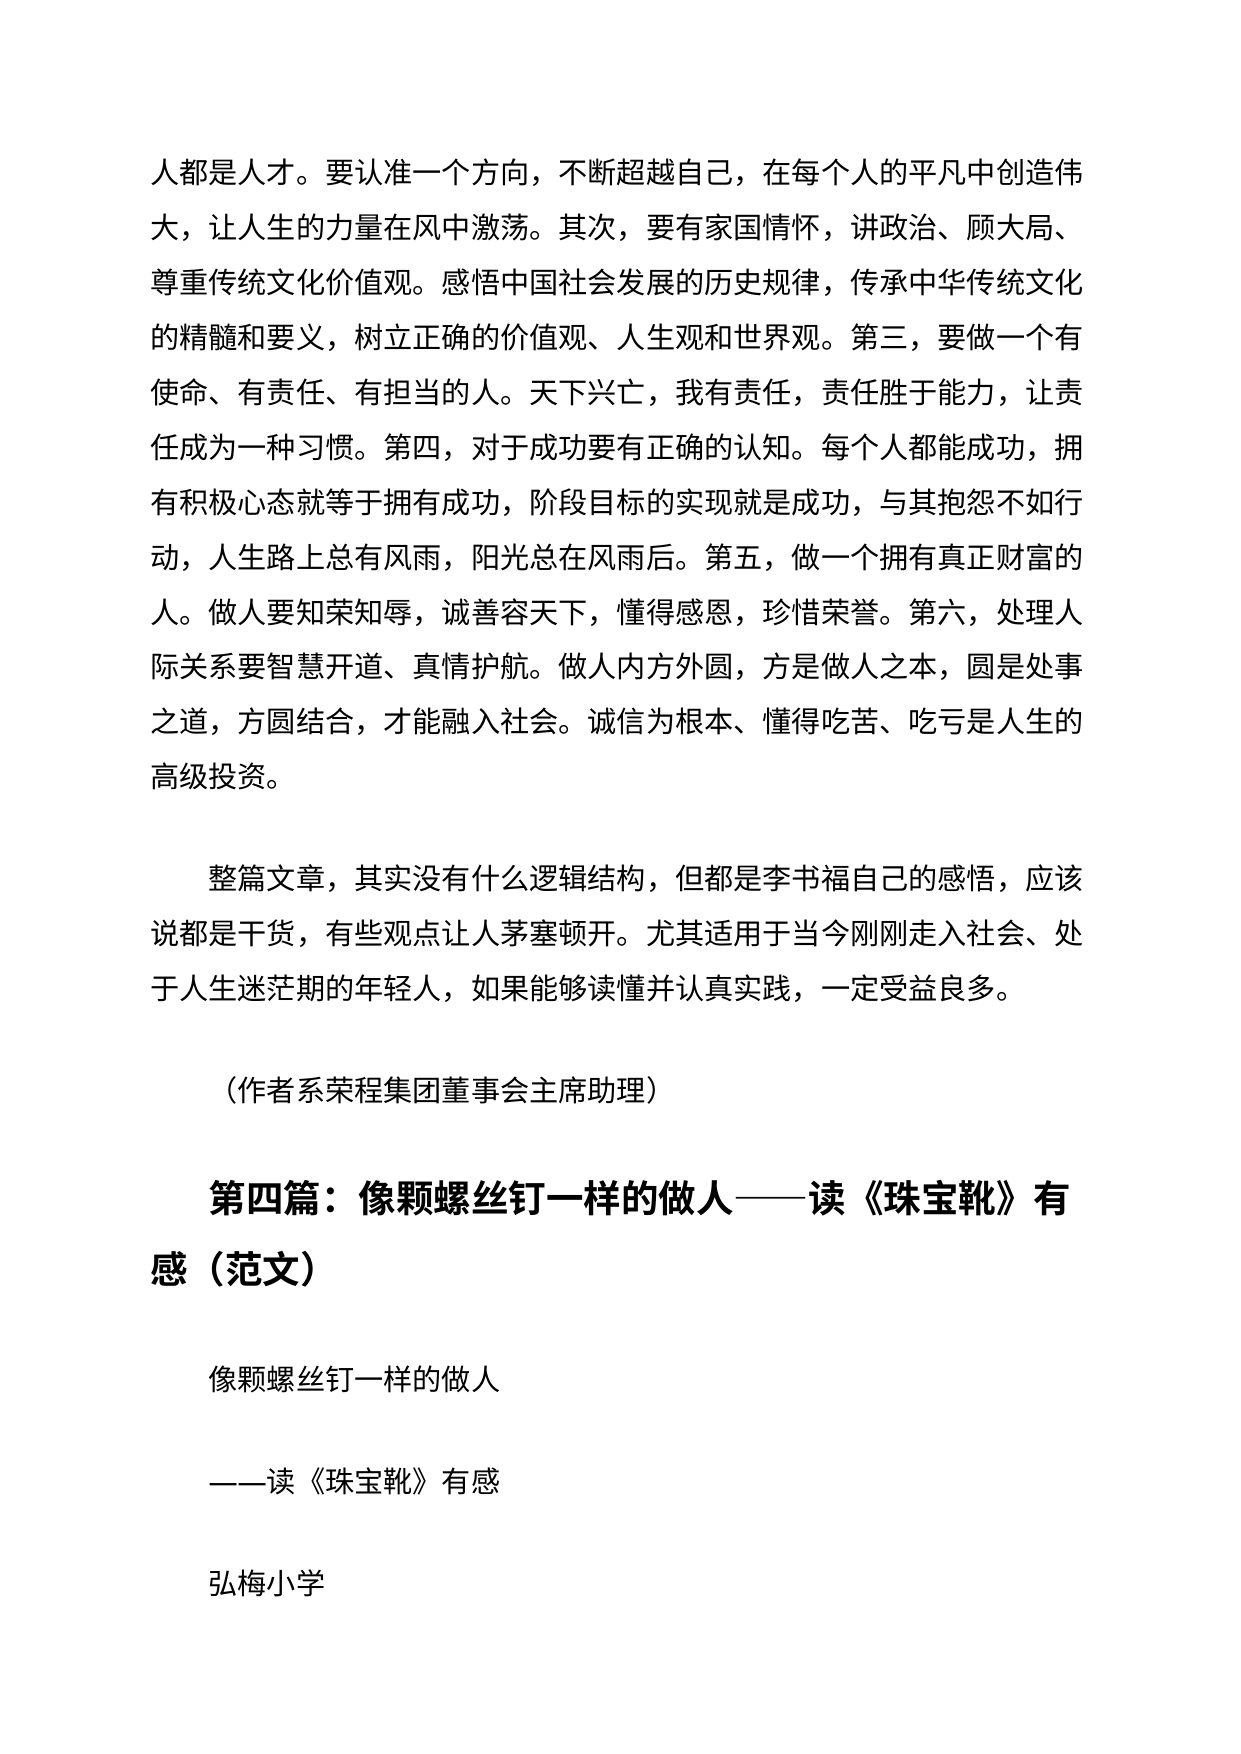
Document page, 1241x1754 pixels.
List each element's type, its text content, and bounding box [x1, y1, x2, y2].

text 弘梅小学 [150, 1561, 1090, 1603]
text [150, 150, 1090, 796]
text ——读《珠宝靴》有感 [150, 1459, 1090, 1501]
text 整篇文章，其实没有什么逻辑结构，但都是李书福自己的感悟，应该说都是干货，有些观点让人茅塞顿开。尤其适用于当今刚刚走入社会、处于人生迷茫期的年轻人，如果能够读懂并认真实践，一定受益良多。 [150, 856, 1090, 1008]
text （作者系荣程集团董事会主席助理） [150, 1067, 1090, 1109]
text 第四篇：像颗螺丝钉一样的做人——读《珠宝靴》有感（范文） [150, 1169, 1090, 1294]
text 像颗螺丝钉一样的做人 [150, 1357, 1090, 1399]
